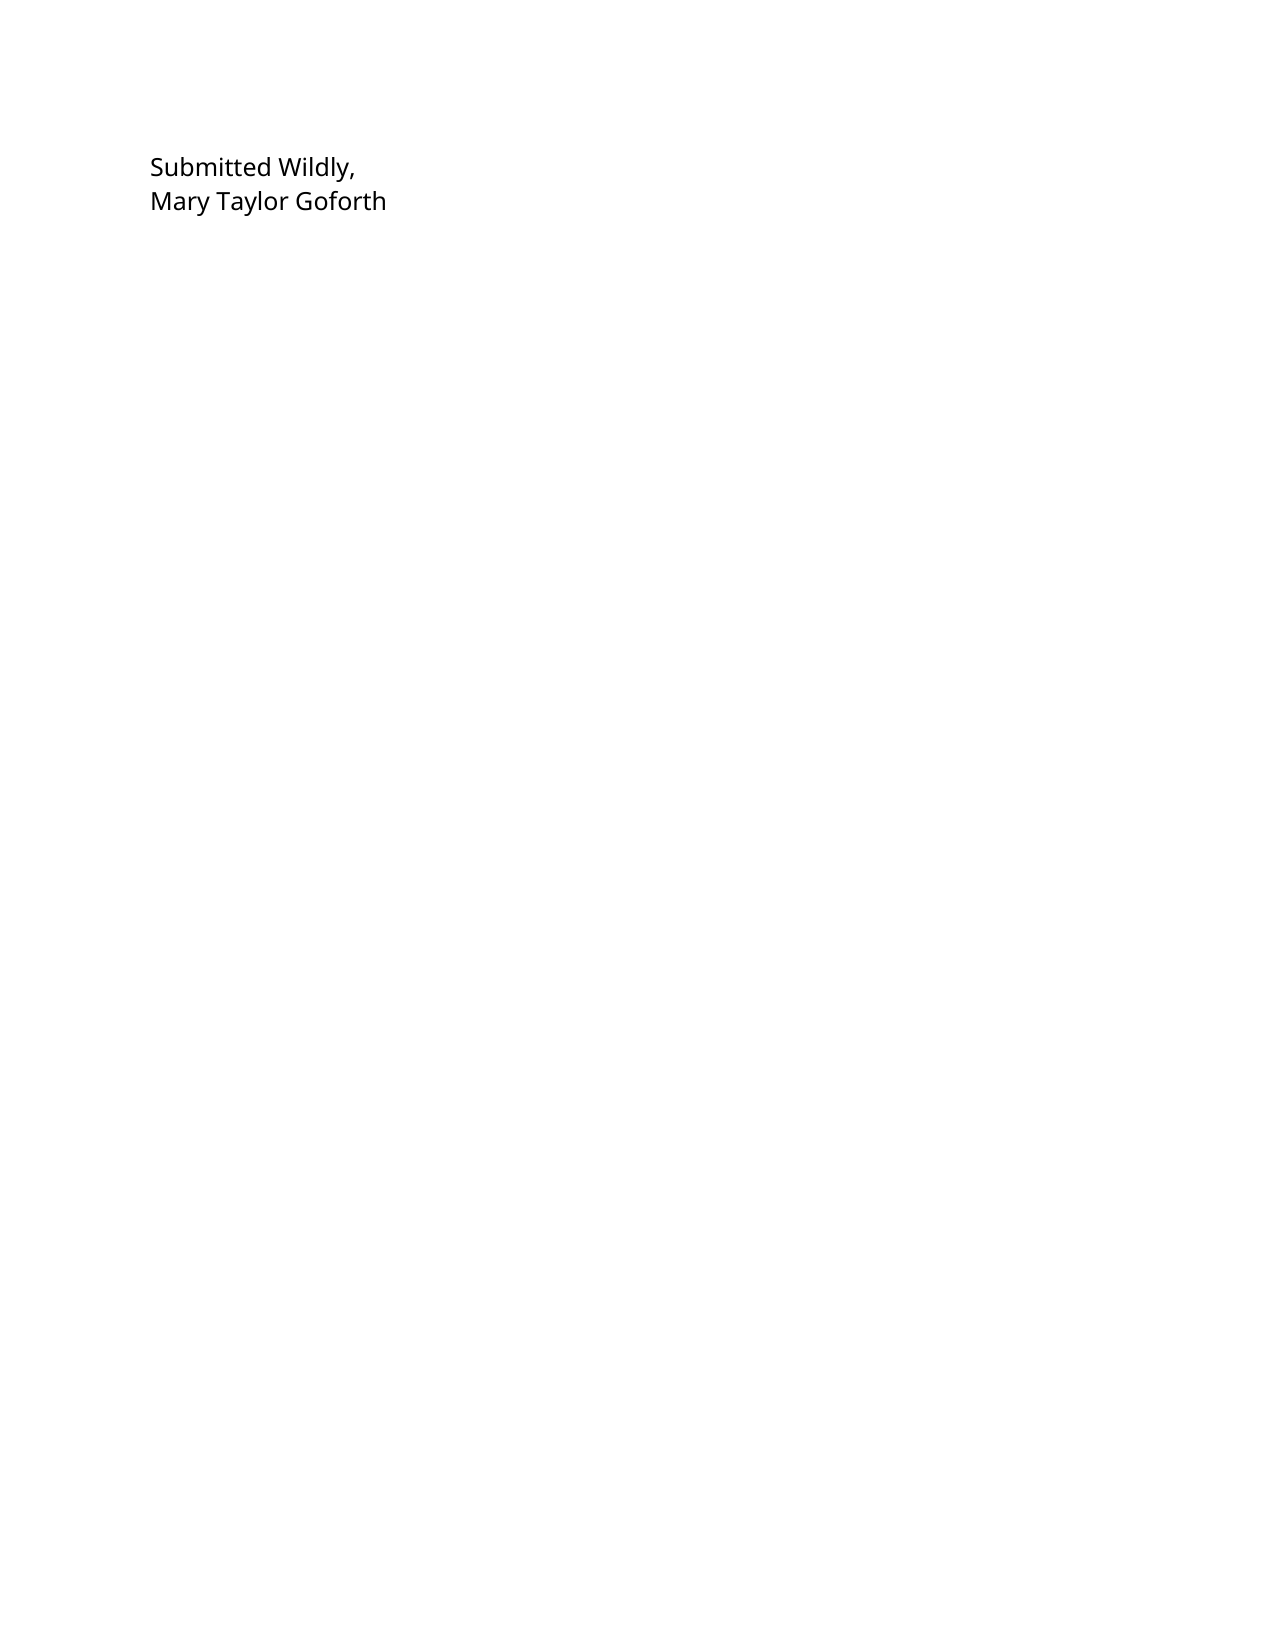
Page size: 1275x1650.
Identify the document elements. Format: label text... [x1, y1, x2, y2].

subtitle Mary Taylor Goforth [150, 184, 1125, 218]
subtitle Submitted Wildly, [150, 150, 1125, 184]
